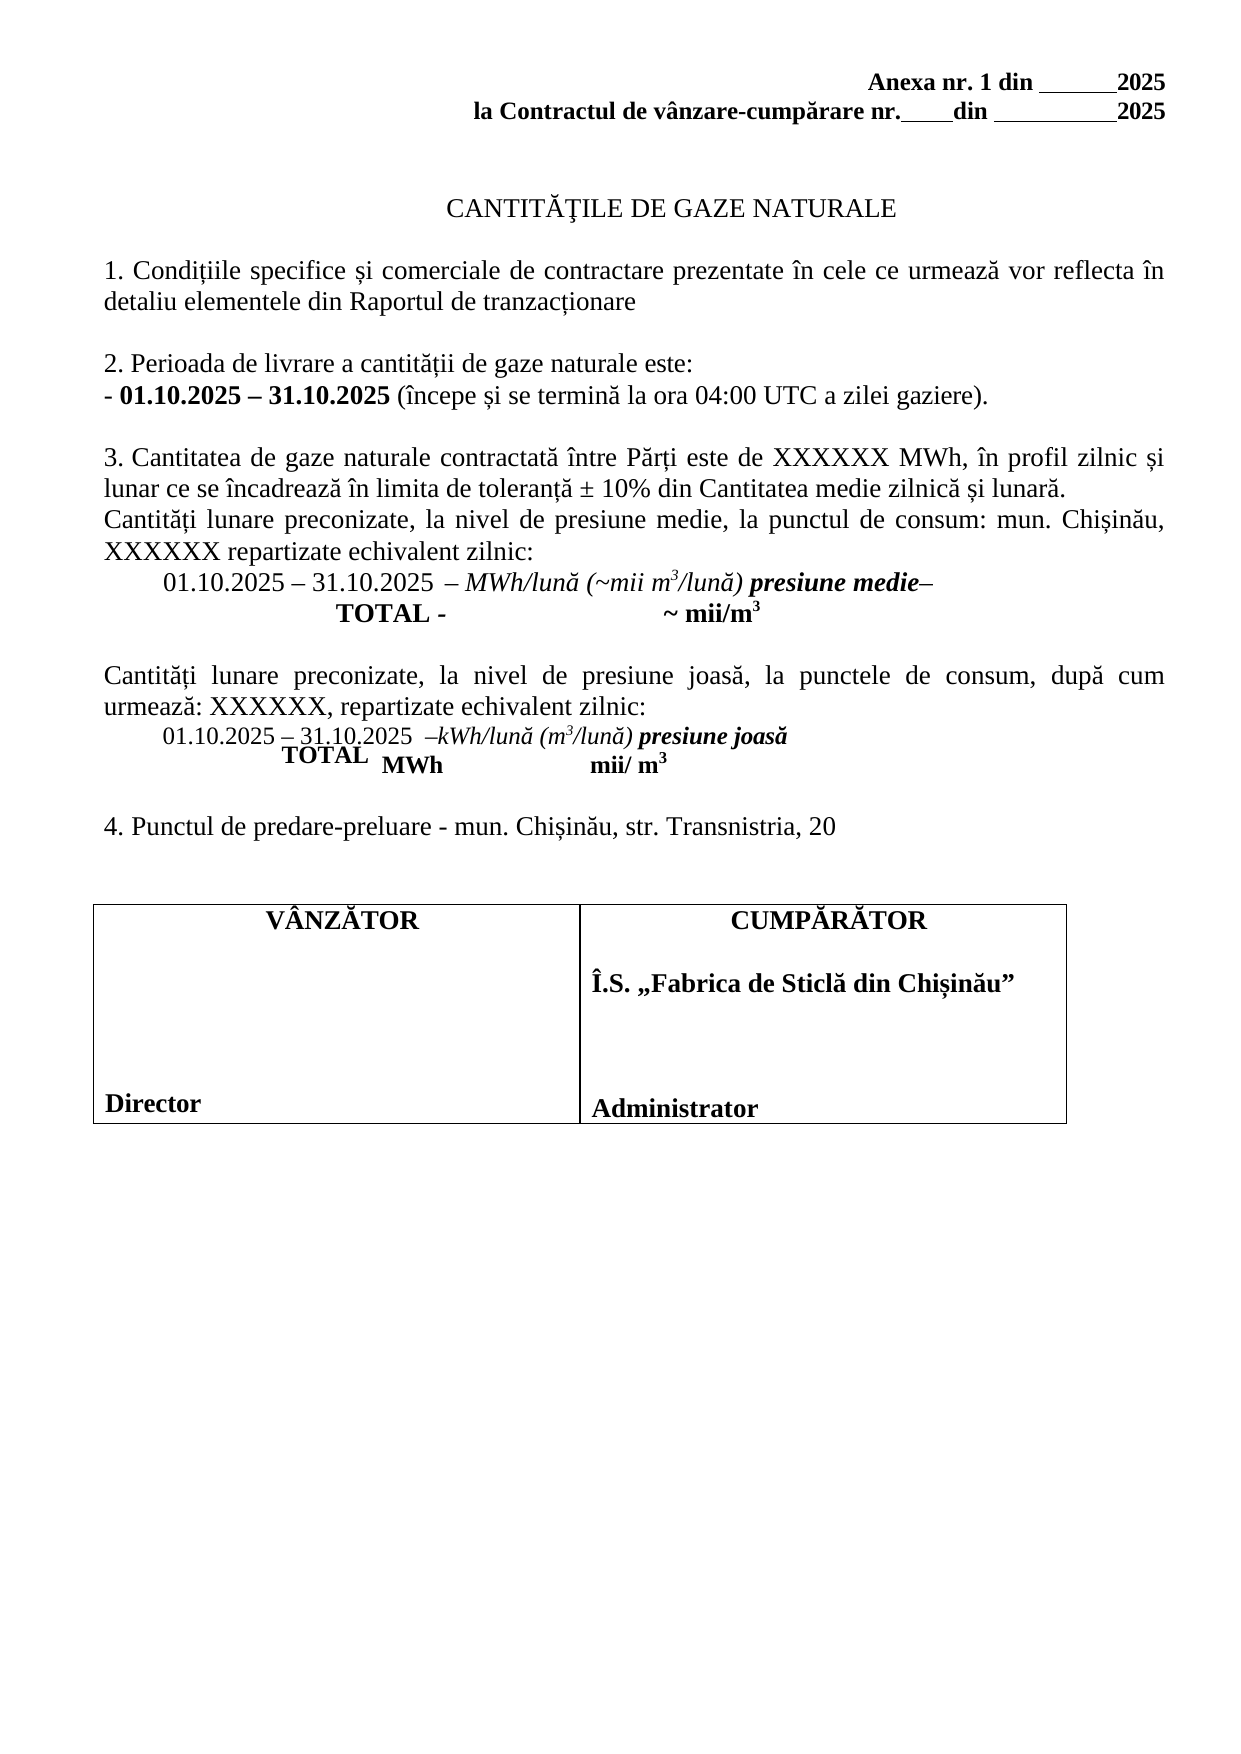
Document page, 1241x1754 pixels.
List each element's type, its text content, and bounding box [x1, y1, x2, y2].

list Cantitatea de gaze naturale contractată între Părți este de XXXXXX MWh, în profil zilnic și lunar ce se încadrează în limita de toleranță ± 10% din Cantitatea medie zilnică și lunară. [103, 441, 1167, 503]
text Cantități lunare preconizate, la nivel de presiune medie, la punctul de consum: mun. Chișinău, XXXXXX repartizate echivalent zilnic: [103, 503, 1166, 566]
text Cantități lunare preconizate, la nivel de presiune joasă, la punctele de consum, după cum urmează: XXXXXX, repartizate echivalent zilnic: [103, 659, 1167, 721]
table_header VÂNZĂTOR Director [94, 905, 579, 1123]
text Anexa nr. 1 din 2025 la Contractul de vânzare-cumpărare nr. din 2025 [473, 67, 1167, 124]
text TOTAL - ~ mii/m3 [103, 597, 992, 628]
text 01.10.2025 – 31.10.2025 –kWh/lună (m3/lună) presiune joasă [162, 721, 1181, 750]
text - 01.10.2025 – 31.10.2025 (începe și se termină la ora 04:00 UTC a zilei gaziere). [103, 379, 1181, 410]
list Punctul de predare-preluare - mun. Chișinău, str. Transnistria, 20 [103, 810, 1166, 842]
text CANTITĂŢILE DE GAZE NATURALE [446, 192, 1181, 223]
list Perioada de livrare a cantității de gaze naturale este: [103, 348, 1181, 379]
list Condițiile specifice și comerciale de contractare prezentate în cele ce urmează vor reflecta în detaliu elementele din Raportul de tranzacționare [103, 254, 1166, 316]
text TOTAL MWh mii/ m3 [281, 750, 1181, 779]
text 01.10.2025 – 31.10.2025 – MWh/lună (~mii m3/lună) presiune medie– [103, 566, 992, 597]
table_header CUMPĂRĂTOR Î.S. „Fabrica de Sticlă din Chișinău” Administrator [581, 905, 1066, 1123]
